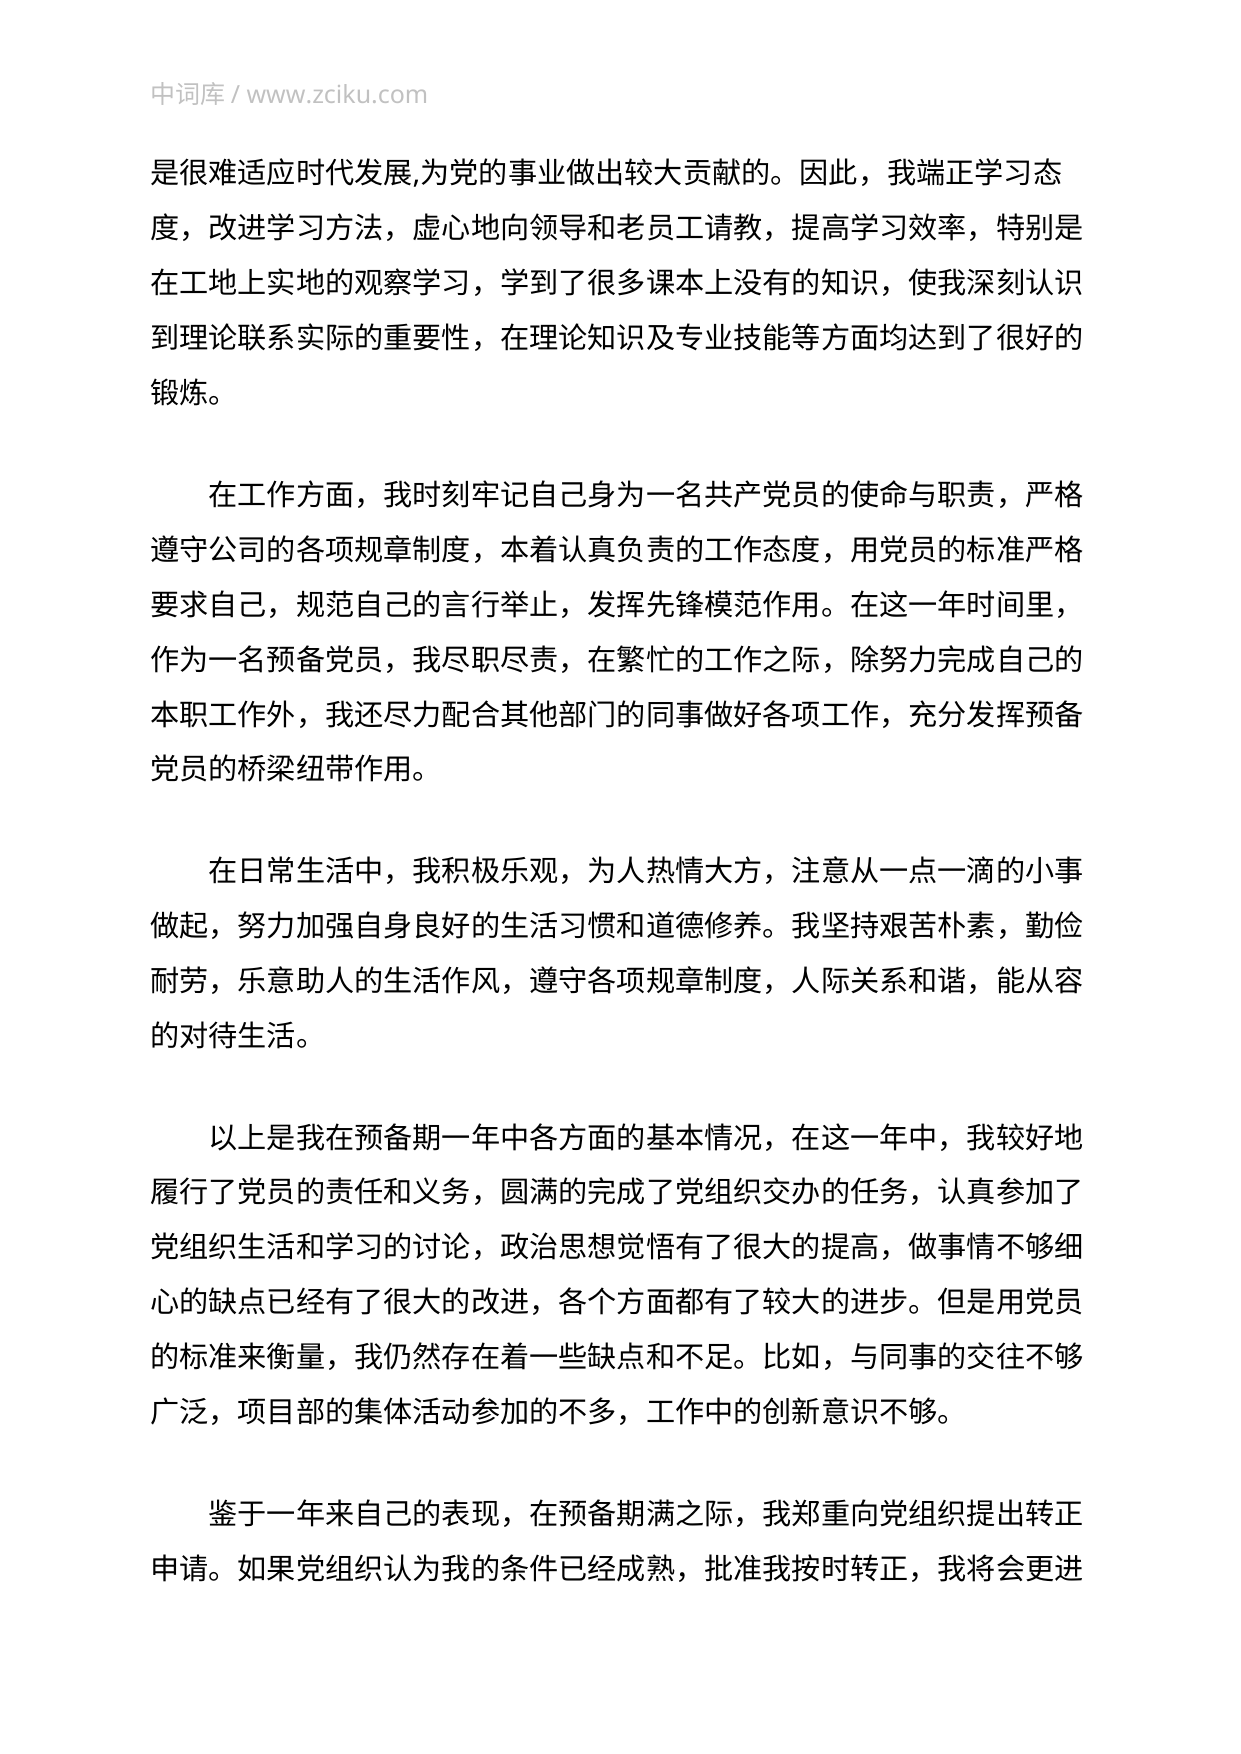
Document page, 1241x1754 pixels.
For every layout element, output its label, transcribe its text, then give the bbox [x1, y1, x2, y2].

text 以上是我在预备期一年中各方面的基本情况，在这一年中，我较好地履行了党员的责任和义务，圆满的完成了党组织交办的任务，认真参加了党组织生活和学习的讨论，政治思想觉悟有了很大的提高，做事情不够细心的缺点已经有了很大的改进，各个方面都有了较大的进步。但是用党员的标准来衡量，我仍然存在着一些缺点和不足。比如，与同事的交往不够广泛，项目部的集体活动参加的不多，工作中的创新意识不够。 [150, 1114, 1090, 1431]
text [150, 1490, 1090, 1588]
text 在工作方面，我时刻牢记自己身为一名共产党员的使命与职责，严格遵守公司的各项规章制度，本着认真负责的工作态度，用党员的标准严格要求自己，规范自己的言行举止，发挥先锋模范作用。在这一年时间里，作为一名预备党员，我尽职尽责，在繁忙的工作之际，除努力完成自己的本职工作外，我还尽力配合其他部门的同事做好各项工作，充分发挥预备党员的桥梁纽带作用。 [150, 471, 1090, 788]
text 在日常生活中，我积极乐观，为人热情大方，注意从一点一滴的小事做起，努力加强自身良好的生活习惯和道德修养。我坚持艰苦朴素，勤俭耐劳，乐意助人的生活作风，遵守各项规章制度，人际关系和谐，能从容的对待生活。 [150, 848, 1090, 1055]
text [150, 150, 1090, 412]
